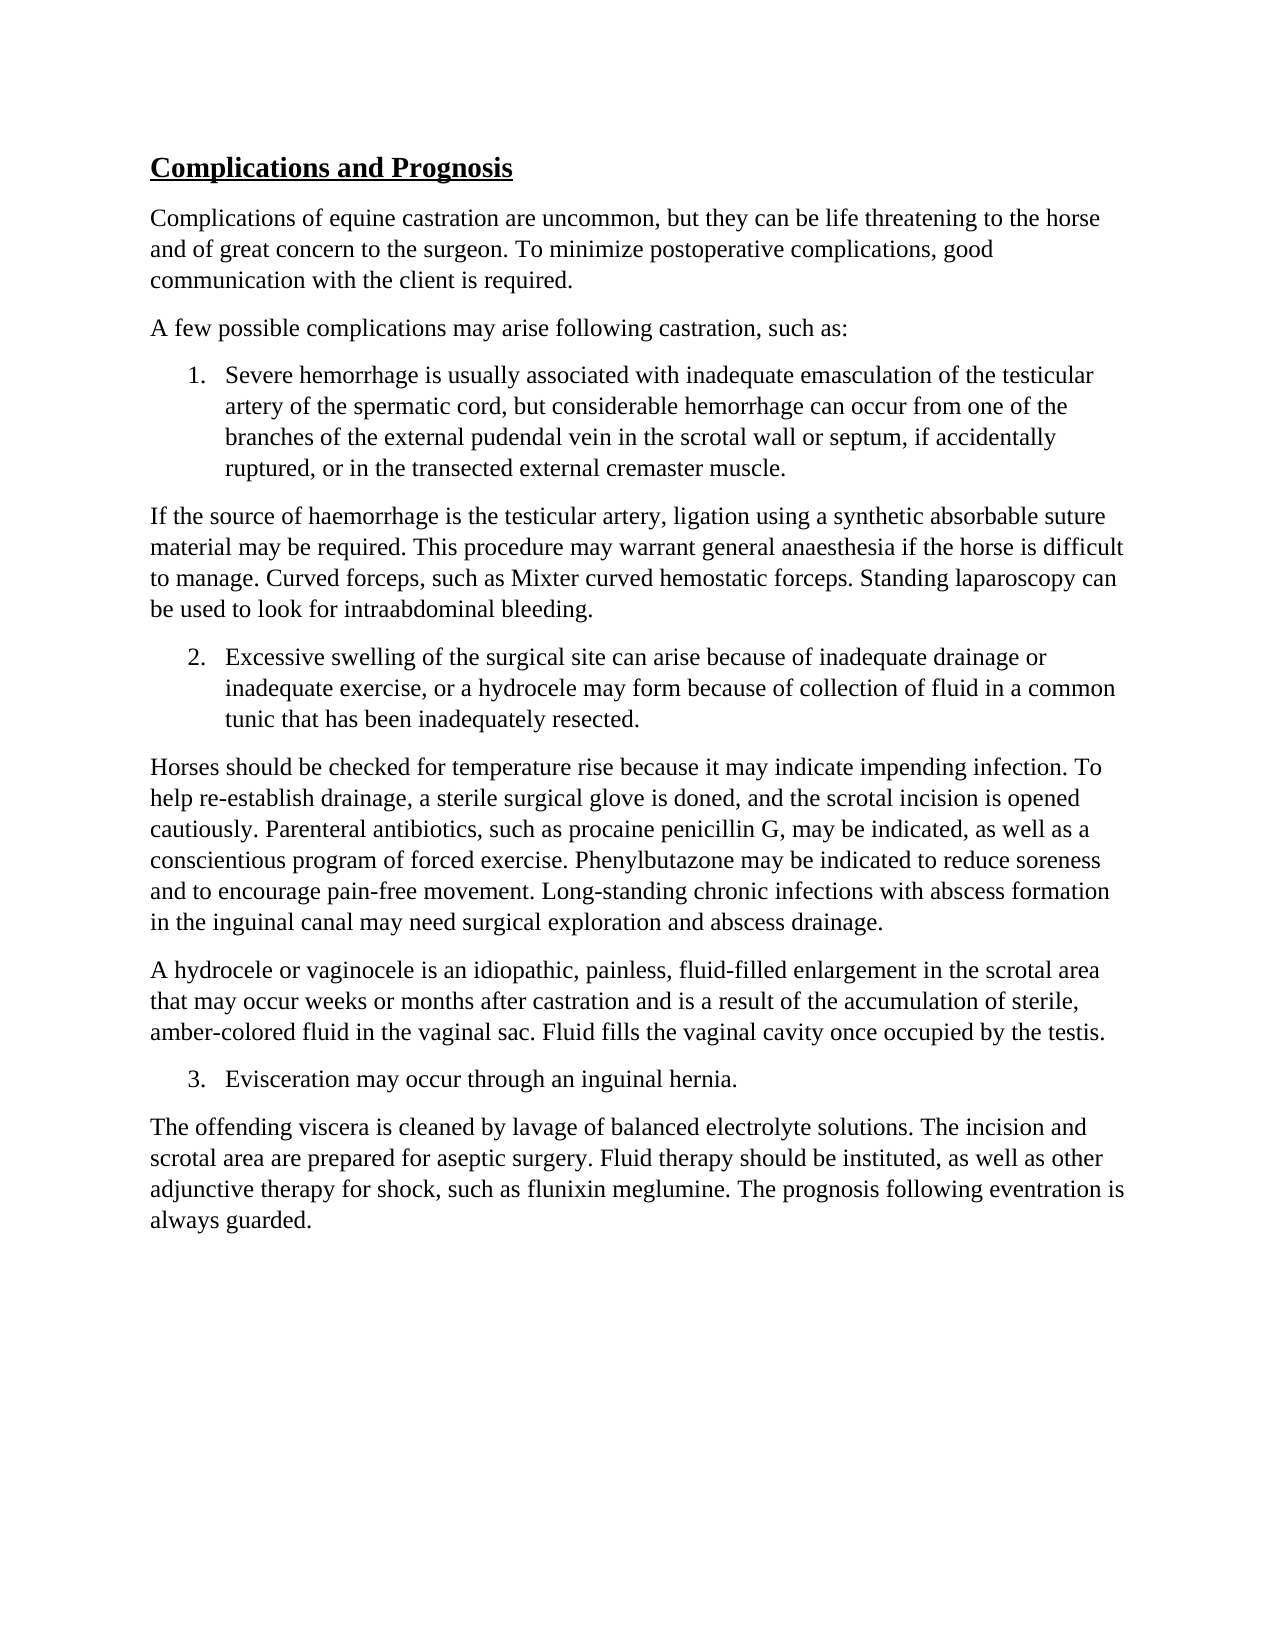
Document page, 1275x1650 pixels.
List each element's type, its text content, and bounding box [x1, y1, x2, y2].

text A hydrocele or vaginocele is an idiopathic, painless, fluid-filled enlargement in the scrotal area that may occur weeks or months after castration and is a result of the accumulation of sterile, amber-colored fluid in the vaginal sac. Fluid fills the vaginal cavity once occupied by the testis. [150, 955, 1125, 1046]
list Excessive swelling of the surgical site can arise because of inadequate drainage or inadequate exercise, or a hydrocele may form because of collection of fluid in a common tunic that has been inadequately resected. [187, 642, 1125, 733]
text A few possible complications may arise following castration, such as: [150, 313, 1125, 341]
list Evisceration may occur through an inguinal hernia. [187, 1064, 1125, 1093]
text Complications and Prognosis [150, 150, 1125, 183]
text The offending viscera is cleaned by lavage of balanced electrolyte solutions. The incision and scrotal area are prepared for aseptic surgery. Fluid therapy should be instituted, as well as other adjunctive therapy for shock, such as flunixin meglumine. The prognosis following eventration is always guarded. [150, 1112, 1125, 1234]
list Severe hemorrhage is usually associated with inadequate emasculation of the testicular artery of the spermatic cord, but considerable hemorrhage can occur from one of the branches of the external pudendal vein in the scrotal wall or septum, if accidentally ruptured, or in the transected external cremaster muscle. [187, 360, 1125, 482]
text If the source of haemorrhage is the testicular artery, ligation using a synthetic absorbable suture material may be required. This procedure may warrant general anaesthesia if the horse is difficult to manage. Curved forceps, such as Mixter curved hemostatic forceps. Standing laparoscopy can be used to look for intraabdominal bleeding. [150, 501, 1125, 623]
text Horses should be checked for temperature rise because it may indicate impending infection. To help re-establish drainage, a sterile surgical glove is doned, and the scrotal incision is opened cautiously. Parenteral antibiotics, such as procaine penicillin G, may be indicated, as well as a conscientious program of forced exercise. Phenylbutazone may be indicated to reduce soreness and to encourage pain-free movement. Long-standing chronic infections with abscess formation in the inguinal canal may need surgical exploration and abscess drainage. [150, 752, 1125, 936]
text Complications of equine castration are uncommon, but they can be life threatening to the horse and of great concern to the surgeon. To minimize postoperative complications, good communication with the client is required. [150, 203, 1125, 294]
